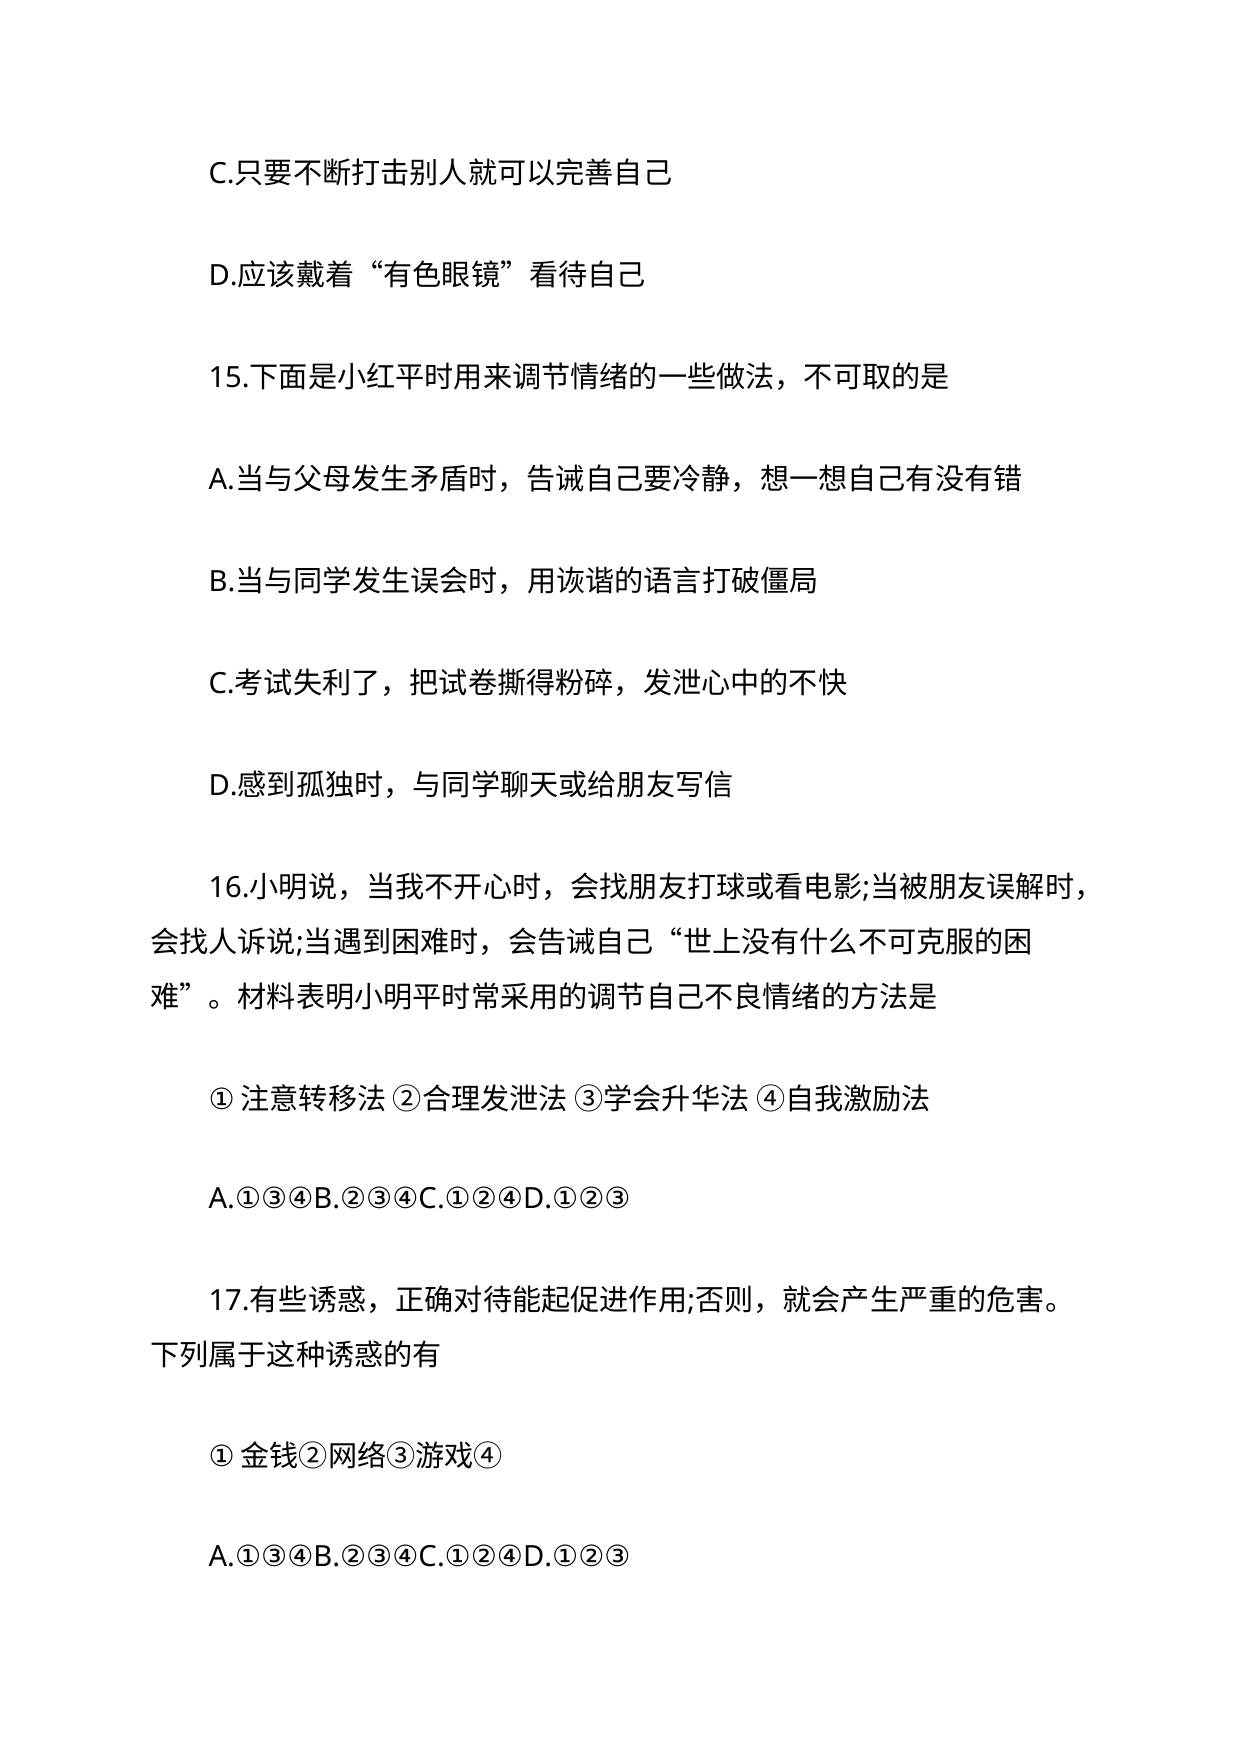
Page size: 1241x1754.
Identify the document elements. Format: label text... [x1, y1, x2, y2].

text D.应该戴着“有色眼镜”看待自己 [150, 252, 1090, 294]
text 15.下面是小红平时用来调节情绪的一些做法，不可取的是 [150, 354, 1090, 396]
text B.当与同学发生误会时，用诙谐的语言打破僵局 [150, 558, 1090, 600]
text D.感到孤独时，与同学聊天或给朋友写信 [150, 762, 1090, 804]
text ①金钱②网络③游戏④ [150, 1433, 1090, 1475]
text C.考试失利了，把试卷撕得粉碎，发泄心中的不快 [150, 660, 1090, 702]
text 16.小明说，当我不开心时，会找朋友打球或看电影;当被朋友误解时，会找人诉说;当遇到困难时，会告诫自己“世上没有什么不可克服的困难”。材料表明小明平时常采用的调节自己不良情绪的方法是 [150, 864, 1090, 1016]
text A.当与父母发生矛盾时，告诫自己要冷静，想一想自己有没有错 [150, 456, 1090, 498]
text A.①③④B.②③④C.①②④D.①②③ [150, 1535, 1090, 1574]
text C.只要不断打击别人就可以完善自己 [150, 150, 1090, 192]
text 17.有些诱惑，正确对待能起促进作用;否则，就会产生严重的危害。下列属于这种诱惑的有 [150, 1276, 1090, 1373]
text A.①③④B.②③④C.①②④D.①②③ [150, 1178, 1090, 1217]
text ①注意转移法 ②合理发泄法 ③学会升华法 ④自我激励法 [150, 1076, 1090, 1118]
